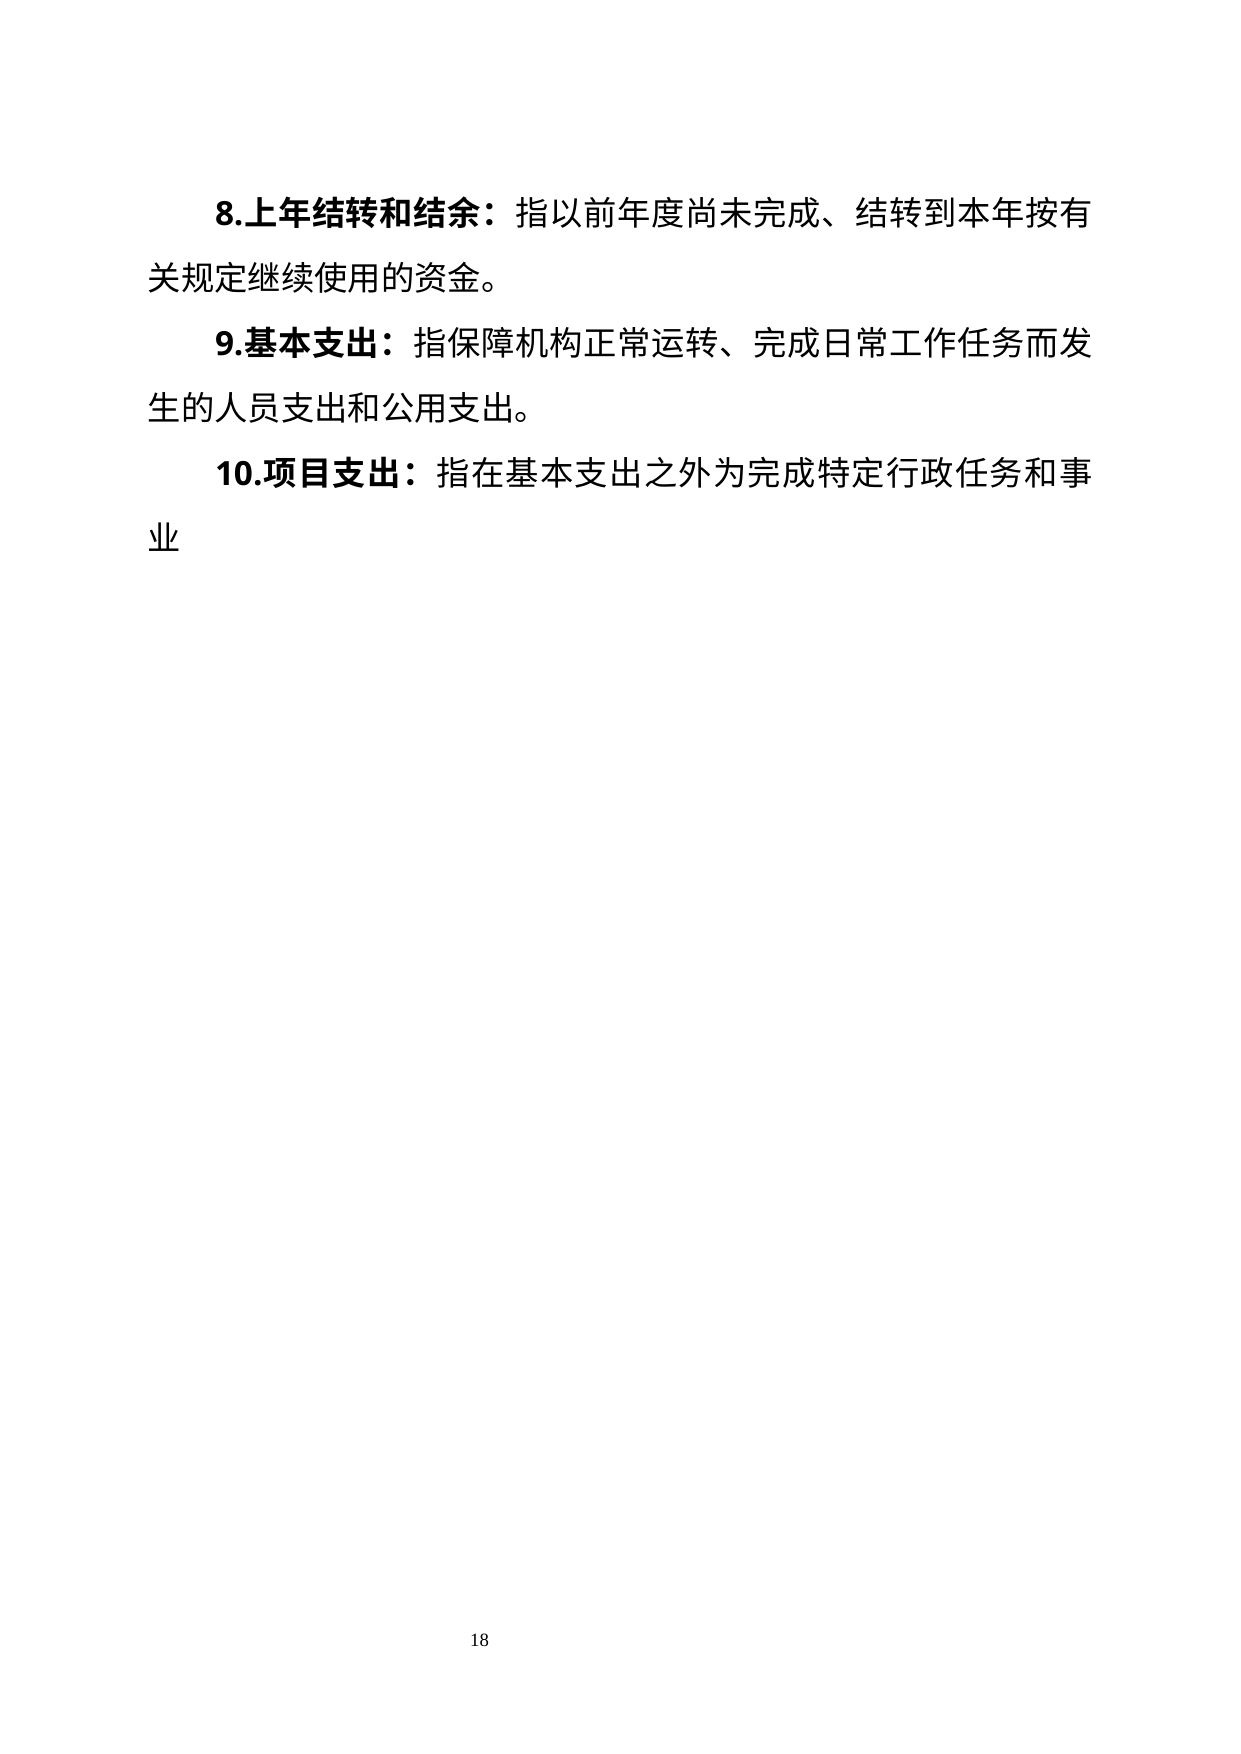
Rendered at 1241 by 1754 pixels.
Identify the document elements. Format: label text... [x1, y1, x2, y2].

text 10.项目支出：指在基本支出之外为完成特定行政任务和事业 [148, 438, 1092, 568]
text 9.基本支出：指保障机构正常运转、完成日常工作任务而发生的人员支出和公用支出。 [148, 308, 1092, 438]
text 8.上年结转和结余：指以前年度尚未完成、结转到本年按有关规定继续使用的资金。 [148, 178, 1092, 308]
